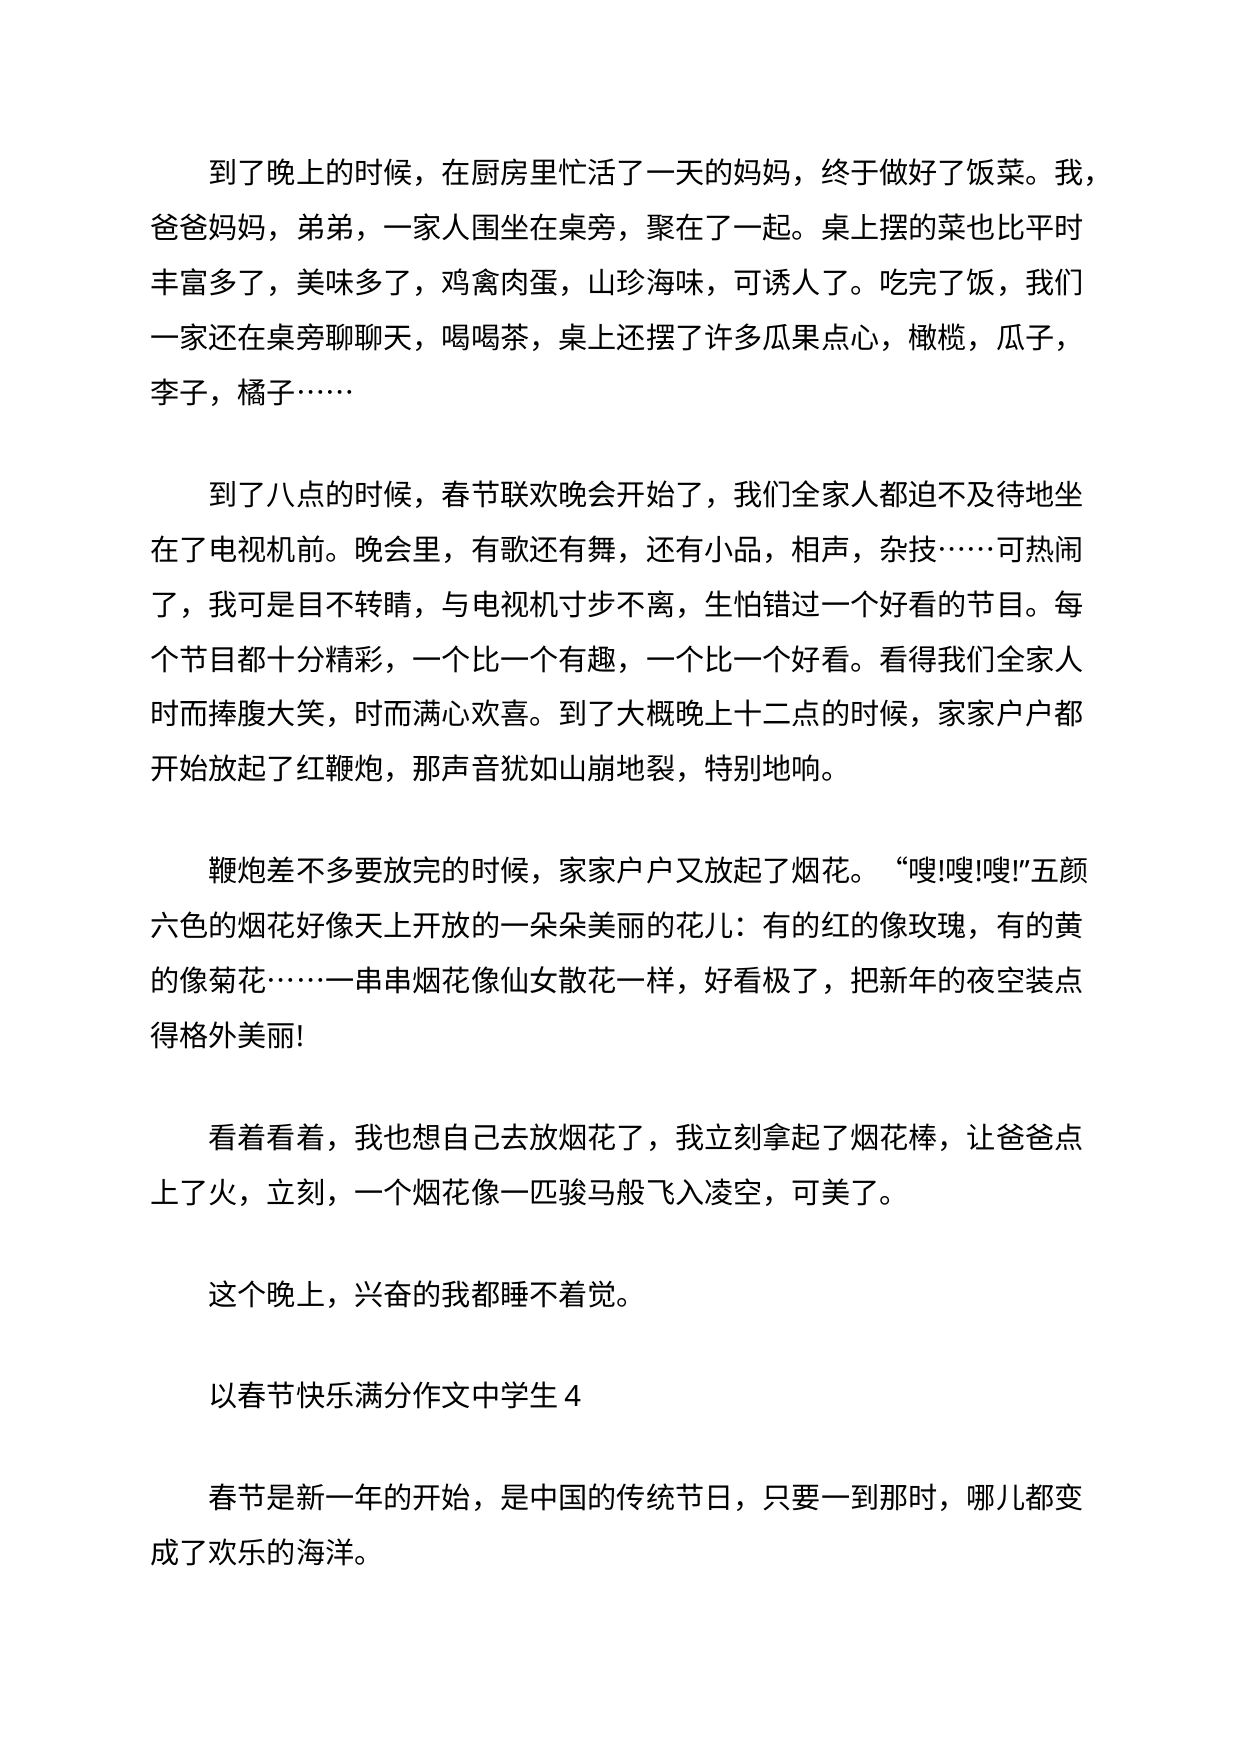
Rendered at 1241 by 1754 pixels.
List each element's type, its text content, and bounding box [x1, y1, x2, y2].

text 以春节快乐满分作文中学生4 [150, 1373, 1090, 1415]
text 到了晚上的时候，在厨房里忙活了一天的妈妈，终于做好了饭菜。我，爸爸妈妈，弟弟，一家人围坐在桌旁，聚在了一起。桌上摆的菜也比平时丰富多了，美味多了，鸡禽肉蛋，山珍海味，可诱人了。吃完了饭，我们一家还在桌旁聊聊天，喝喝茶，桌上还摆了许多瓜果点心，橄榄，瓜子，李子，橘子…… [150, 150, 1090, 412]
text 到了八点的时候，春节联欢晚会开始了，我们全家人都迫不及待地坐在了电视机前。晚会里，有歌还有舞，还有小品，相声，杂技……可热闹了，我可是目不转睛，与电视机寸步不离，生怕错过一个好看的节目。每个节目都十分精彩，一个比一个有趣，一个比一个好看。看得我们全家人时而捧腹大笑，时而满心欢喜。到了大概晚上十二点的时候，家家户户都开始放起了红鞭炮，那声音犹如山崩地裂，特别地响。 [150, 471, 1090, 788]
text 这个晚上，兴奋的我都睡不着觉。 [150, 1271, 1090, 1313]
text 鞭炮差不多要放完的时候，家家户户又放起了烟花。“嗖!嗖!嗖!”五颜六色的烟花好像天上开放的一朵朵美丽的花儿：有的红的像玫瑰，有的黄的像菊花……一串串烟花像仙女散花一样，好看极了，把新年的夜空装点得格外美丽! [150, 848, 1090, 1055]
text 春节是新一年的开始，是中国的传统节日，只要一到那时，哪儿都变成了欢乐的海洋。 [150, 1475, 1090, 1572]
text 看着看着，我也想自己去放烟花了，我立刻拿起了烟花棒，让爸爸点上了火，立刻，一个烟花像一匹骏马般飞入凌空，可美了。 [150, 1114, 1090, 1212]
